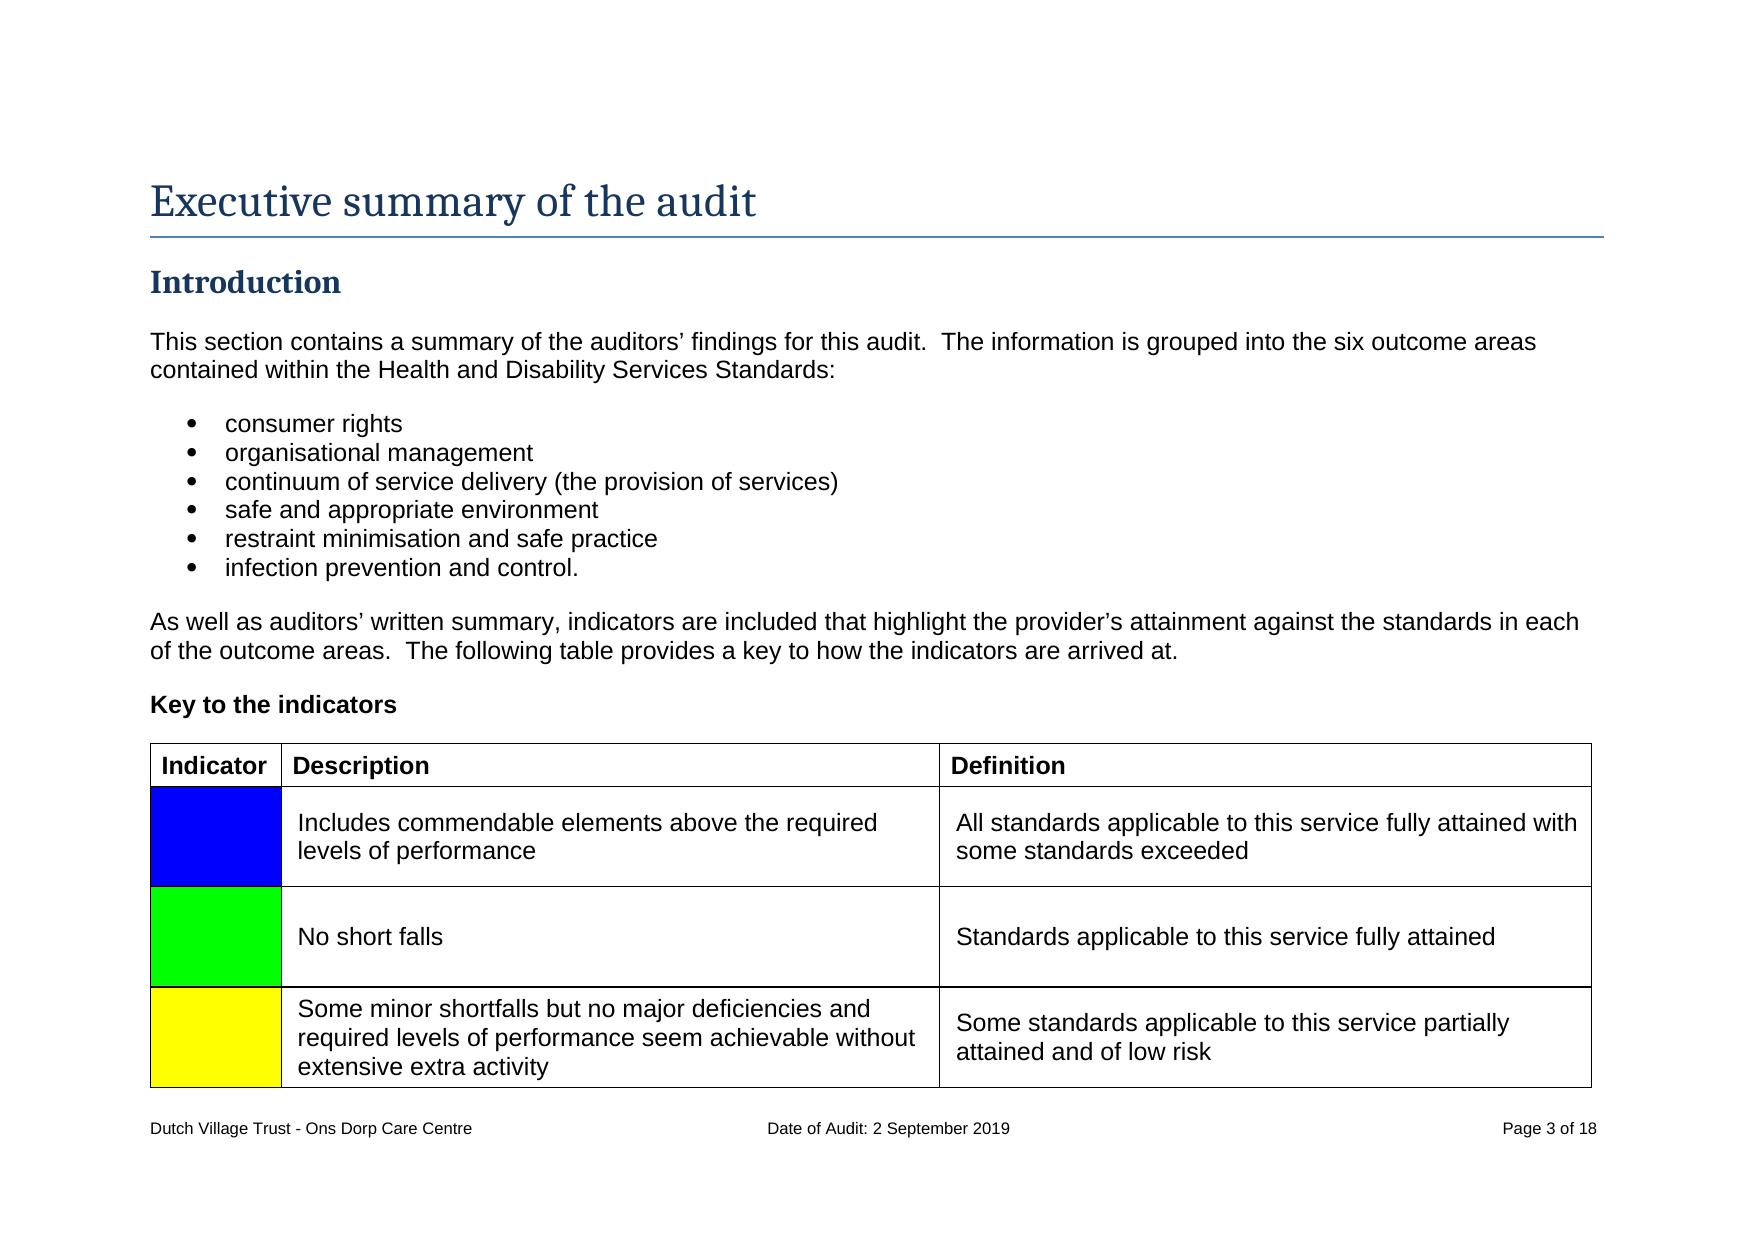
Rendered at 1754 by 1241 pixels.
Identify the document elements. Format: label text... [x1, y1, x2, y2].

table_header Definition [940, 744, 1591, 786]
text This section contains a summary of the auditors’ findings for this audit. The information is grouped into the six outcome areas contained within the Health and Disability Services Standards: [150, 326, 1604, 384]
list safe and appropriate environment [187, 496, 1604, 524]
text As well as auditors’ written summary, indicators are included that highlight the provider’s attainment against the standards in each of the outcome areas. The following table provides a key to how the indicators are arrived at. [150, 607, 1604, 664]
table_cell No short falls [282, 887, 939, 986]
table_header Description [282, 744, 939, 786]
table_cell Some minor shortfalls but no major deficiencies and required levels of performance seem achievable without extensive extra activity [282, 988, 939, 1087]
table_cell [151, 887, 281, 986]
list consumer rights [187, 409, 1604, 438]
list infection prevention and control. [187, 553, 1604, 582]
text Key to the indicators [150, 689, 1604, 718]
subtitle Executive summary of the audit [150, 175, 1604, 236]
list continuum of service delivery (the provision of services) [187, 467, 1604, 496]
table_cell All standards applicable to this service fully attained with some standards exceeded [940, 787, 1591, 886]
table_cell Standards applicable to this service fully attained [940, 887, 1591, 986]
list restraint minimisation and safe practice [187, 524, 1604, 553]
list organisational management [187, 438, 1604, 467]
table_header Indicator [151, 744, 281, 786]
subtitle Introduction [150, 263, 1604, 301]
table_cell Includes commendable elements above the required levels of performance [282, 787, 939, 886]
table_cell [151, 787, 281, 886]
table_cell Some standards applicable to this service partially attained and of low risk [940, 988, 1591, 1087]
table_cell [151, 988, 281, 1087]
